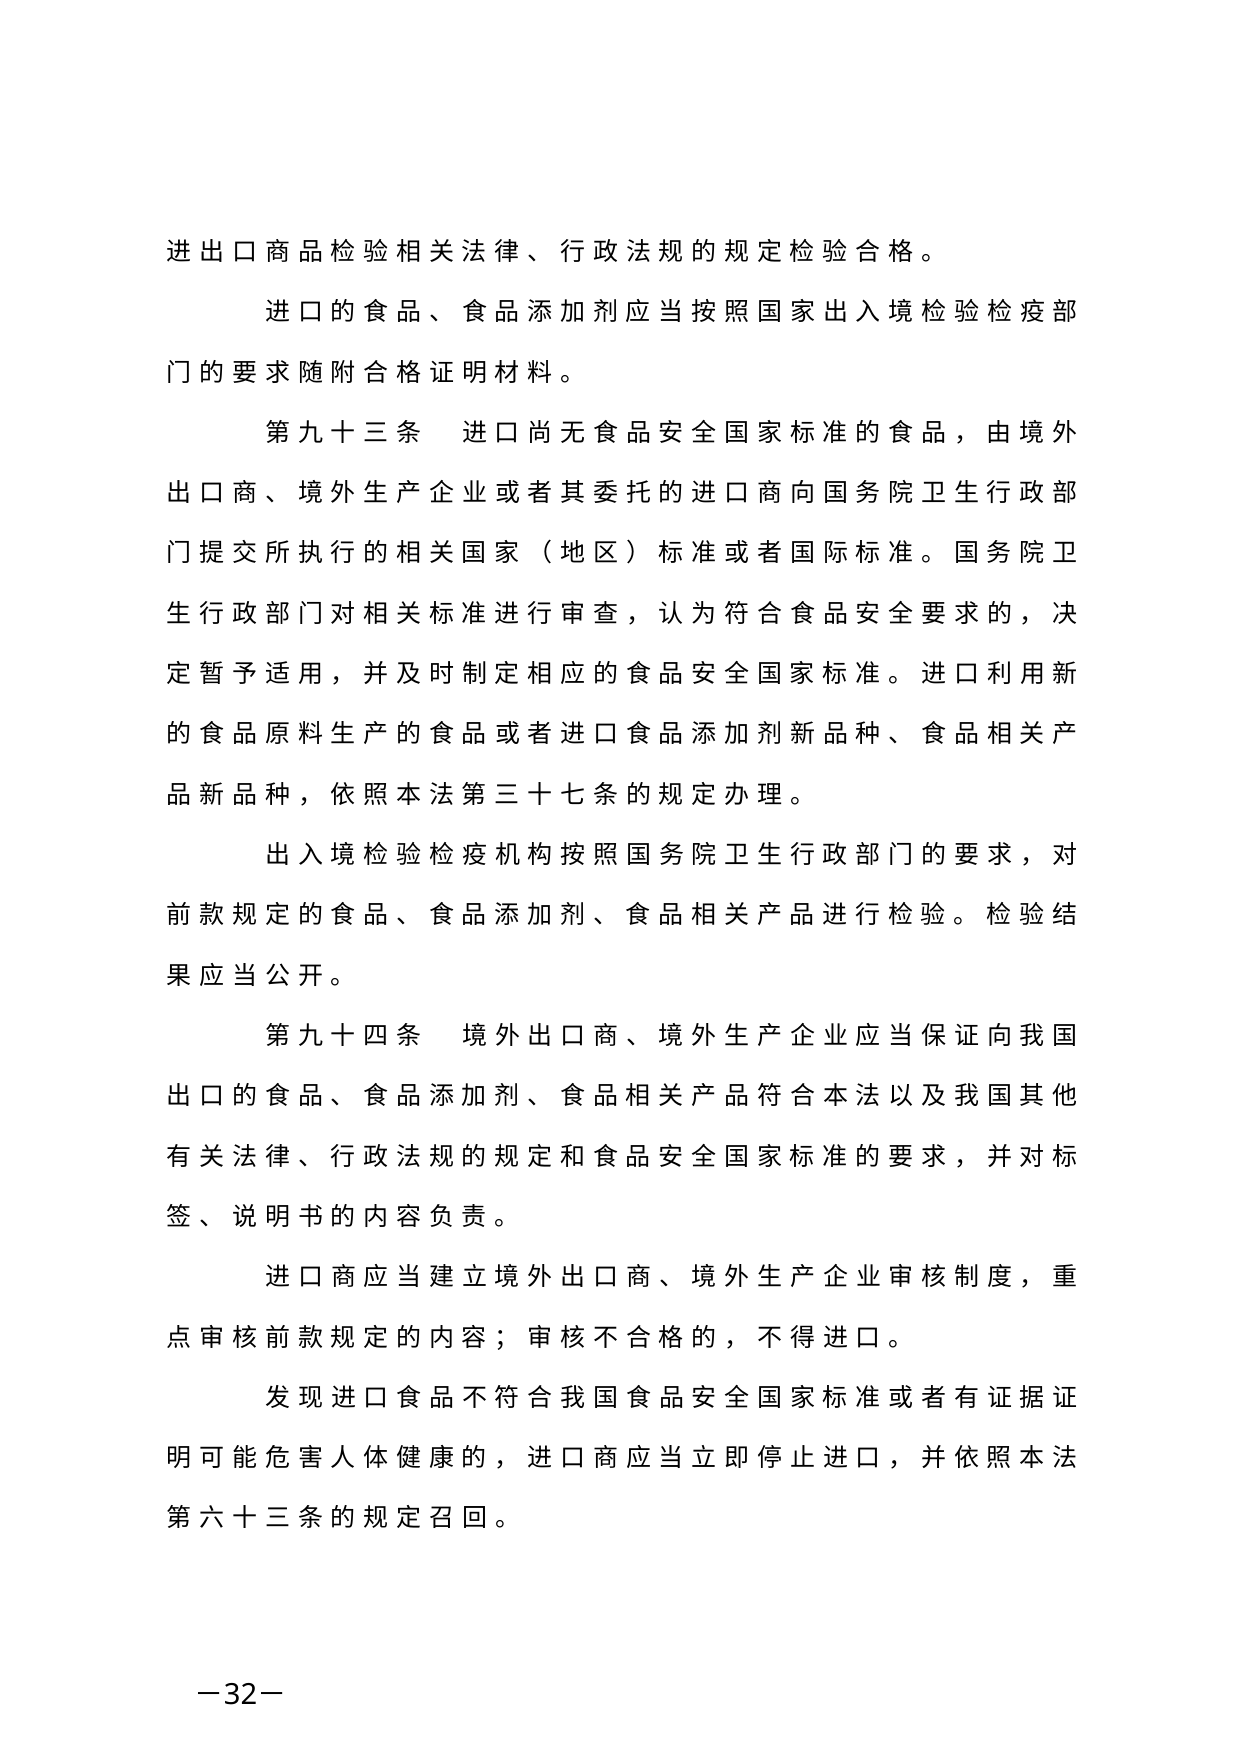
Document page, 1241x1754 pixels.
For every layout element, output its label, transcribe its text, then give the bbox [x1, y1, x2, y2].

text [167, 219, 1085, 280]
text 进口的食品、食品添加剂应当按照国家出入境检验检疫部门的要求随附合格证明材料。 [167, 280, 1085, 400]
text 第九十四条 境外出口商、境外生产企业应当保证向我国出口的食品、食品添加剂、食品相关产品符合本法以及我国其他有关法律、行政法规的规定和食品安全国家标准的要求，并对标签、说明书的内容负责。 [167, 1003, 1085, 1245]
text 出入境检验检疫机构按照国务院卫生行政部门的要求，对前款规定的食品、食品添加剂、食品相关产品进行检验。检验结果应当公开。 [167, 822, 1085, 1003]
text 发现进口食品不符合我国食品安全国家标准或者有证据证明可能危害人体健康的，进口商应当立即停止进口，并依照本法第六十三条的规定召回。 [167, 1365, 1085, 1546]
text 第九十三条 进口尚无食品安全国家标准的食品，由境外出口商、境外生产企业或者其委托的进口商向国务院卫生行政部门提交所执行的相关国家（地区）标准或者国际标准。国务院卫生行政部门对相关标准进行审查，认为符合食品安全要求的，决定暂予适用，并及时制定相应的食品安全国家标准。进口利用新的食品原料生产的食品或者进口食品添加剂新品种、食品相关产品新品种，依照本法第三十七条的规定办理。 [167, 400, 1085, 822]
text 进口商应当建立境外出口商、境外生产企业审核制度，重点审核前款规定的内容；审核不合格的，不得进口。 [167, 1245, 1085, 1365]
